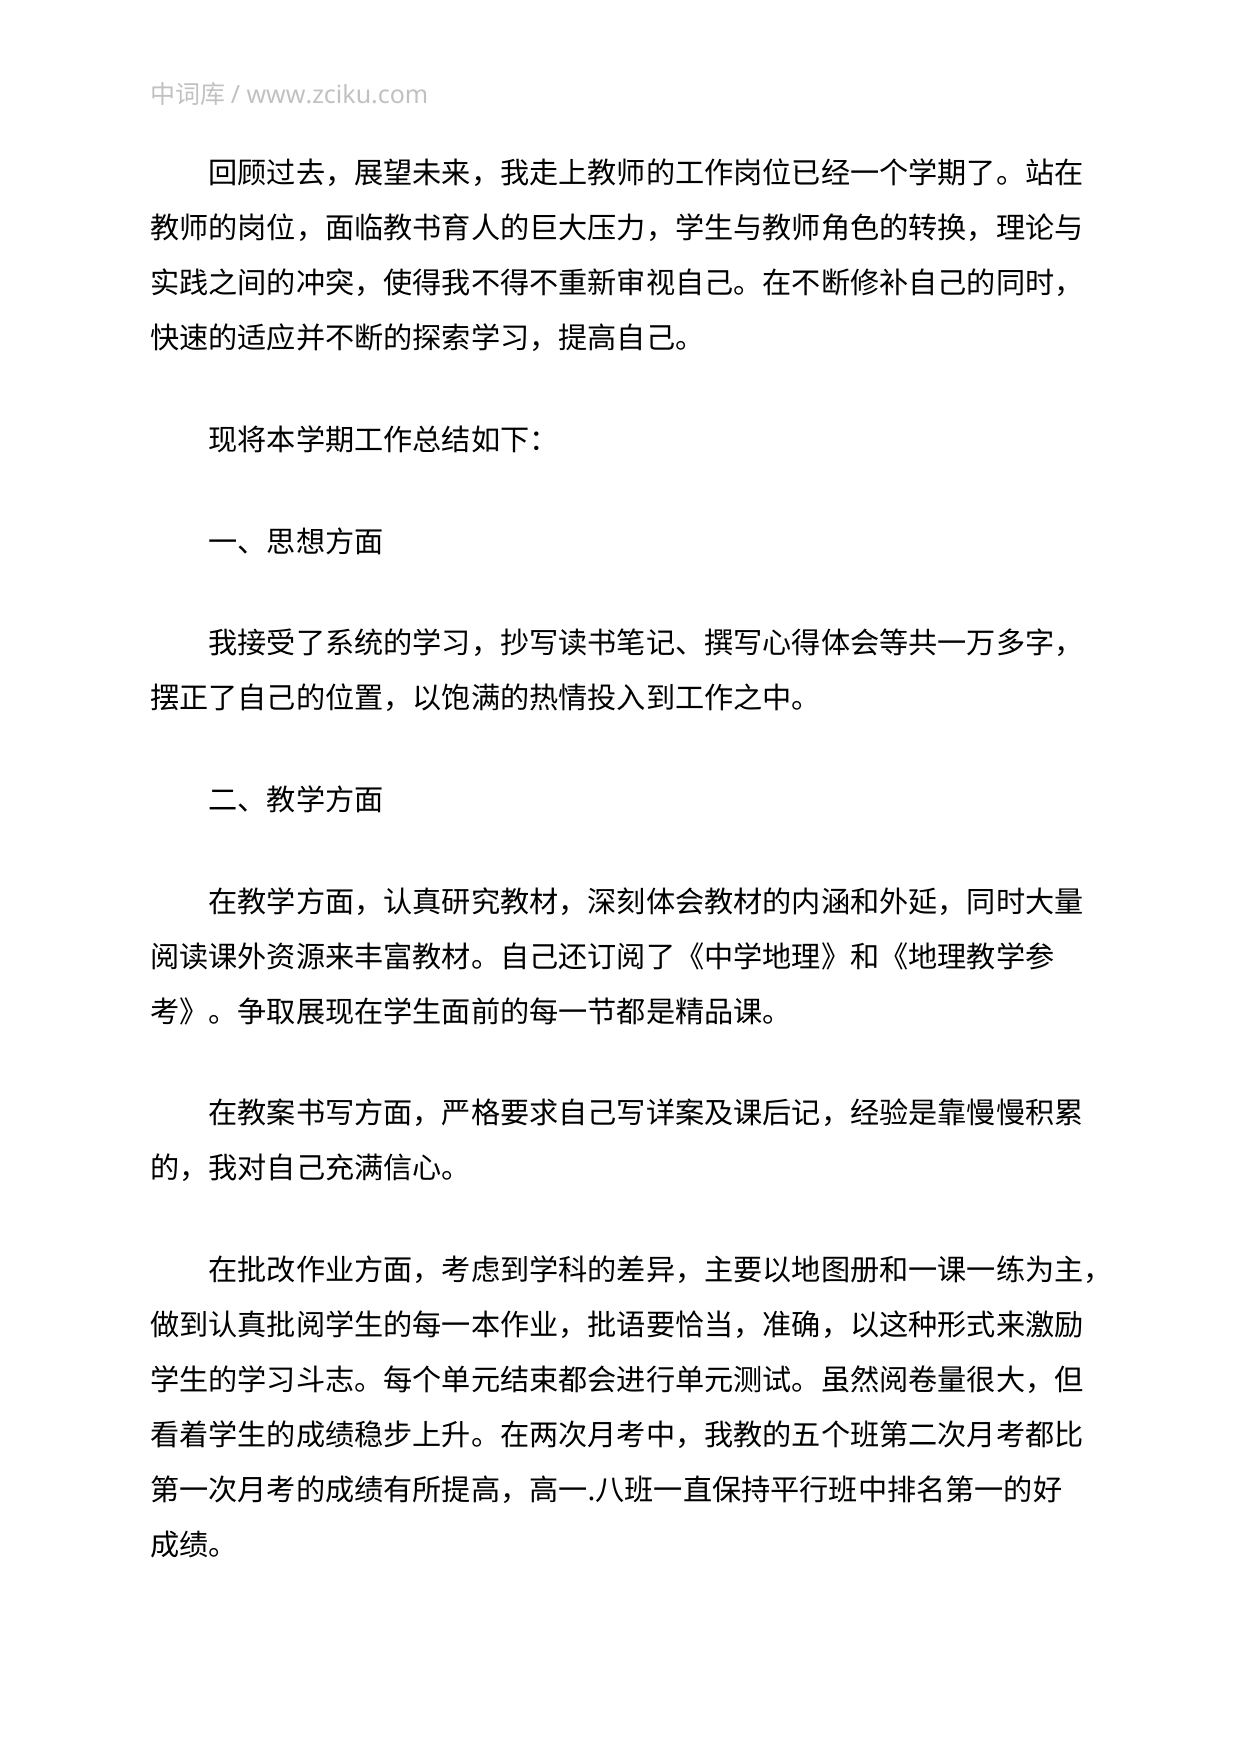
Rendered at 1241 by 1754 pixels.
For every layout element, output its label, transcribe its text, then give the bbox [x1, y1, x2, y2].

text 在批改作业方面，考虑到学科的差异，主要以地图册和一课一练为主，做到认真批阅学生的每一本作业，批语要恰当，准确，以这种形式来激励学生的学习斗志。每个单元结束都会进行单元测试。虽然阅卷量很大，但看着学生的成绩稳步上升。在两次月考中，我教的五个班第二次月考都比第一次月考的成绩有所提高，高一.八班一直保持平行班中排名第一的好成绩。 [150, 1247, 1090, 1563]
text 现将本学期工作总结如下： [150, 416, 1090, 459]
text 我接受了系统的学习，抄写读书笔记、撰写心得体会等共一万多字，摆正了自己的位置，以饱满的热情投入到工作之中。 [150, 620, 1090, 717]
text 回顾过去，展望未来，我走上教师的工作岗位已经一个学期了。站在教师的岗位，面临教书育人的巨大压力，学生与教师角色的转换，理论与实践之间的冲突，使得我不得不重新审视自己。在不断修补自己的同时，快速的适应并不断的探索学习，提高自己。 [150, 150, 1090, 357]
text 在教案书写方面，严格要求自己写详案及课后记，经验是靠慢慢积累的，我对自己充满信心。 [150, 1090, 1090, 1187]
text 二、教学方面 [150, 777, 1090, 819]
text 在教学方面，认真研究教材，深刻体会教材的内涵和外延，同时大量阅读课外资源来丰富教材。自己还订阅了《中学地理》和《地理教学参考》。争取展现在学生面前的每一节都是精品课。 [150, 878, 1090, 1031]
text 一、思想方面 [150, 518, 1090, 561]
